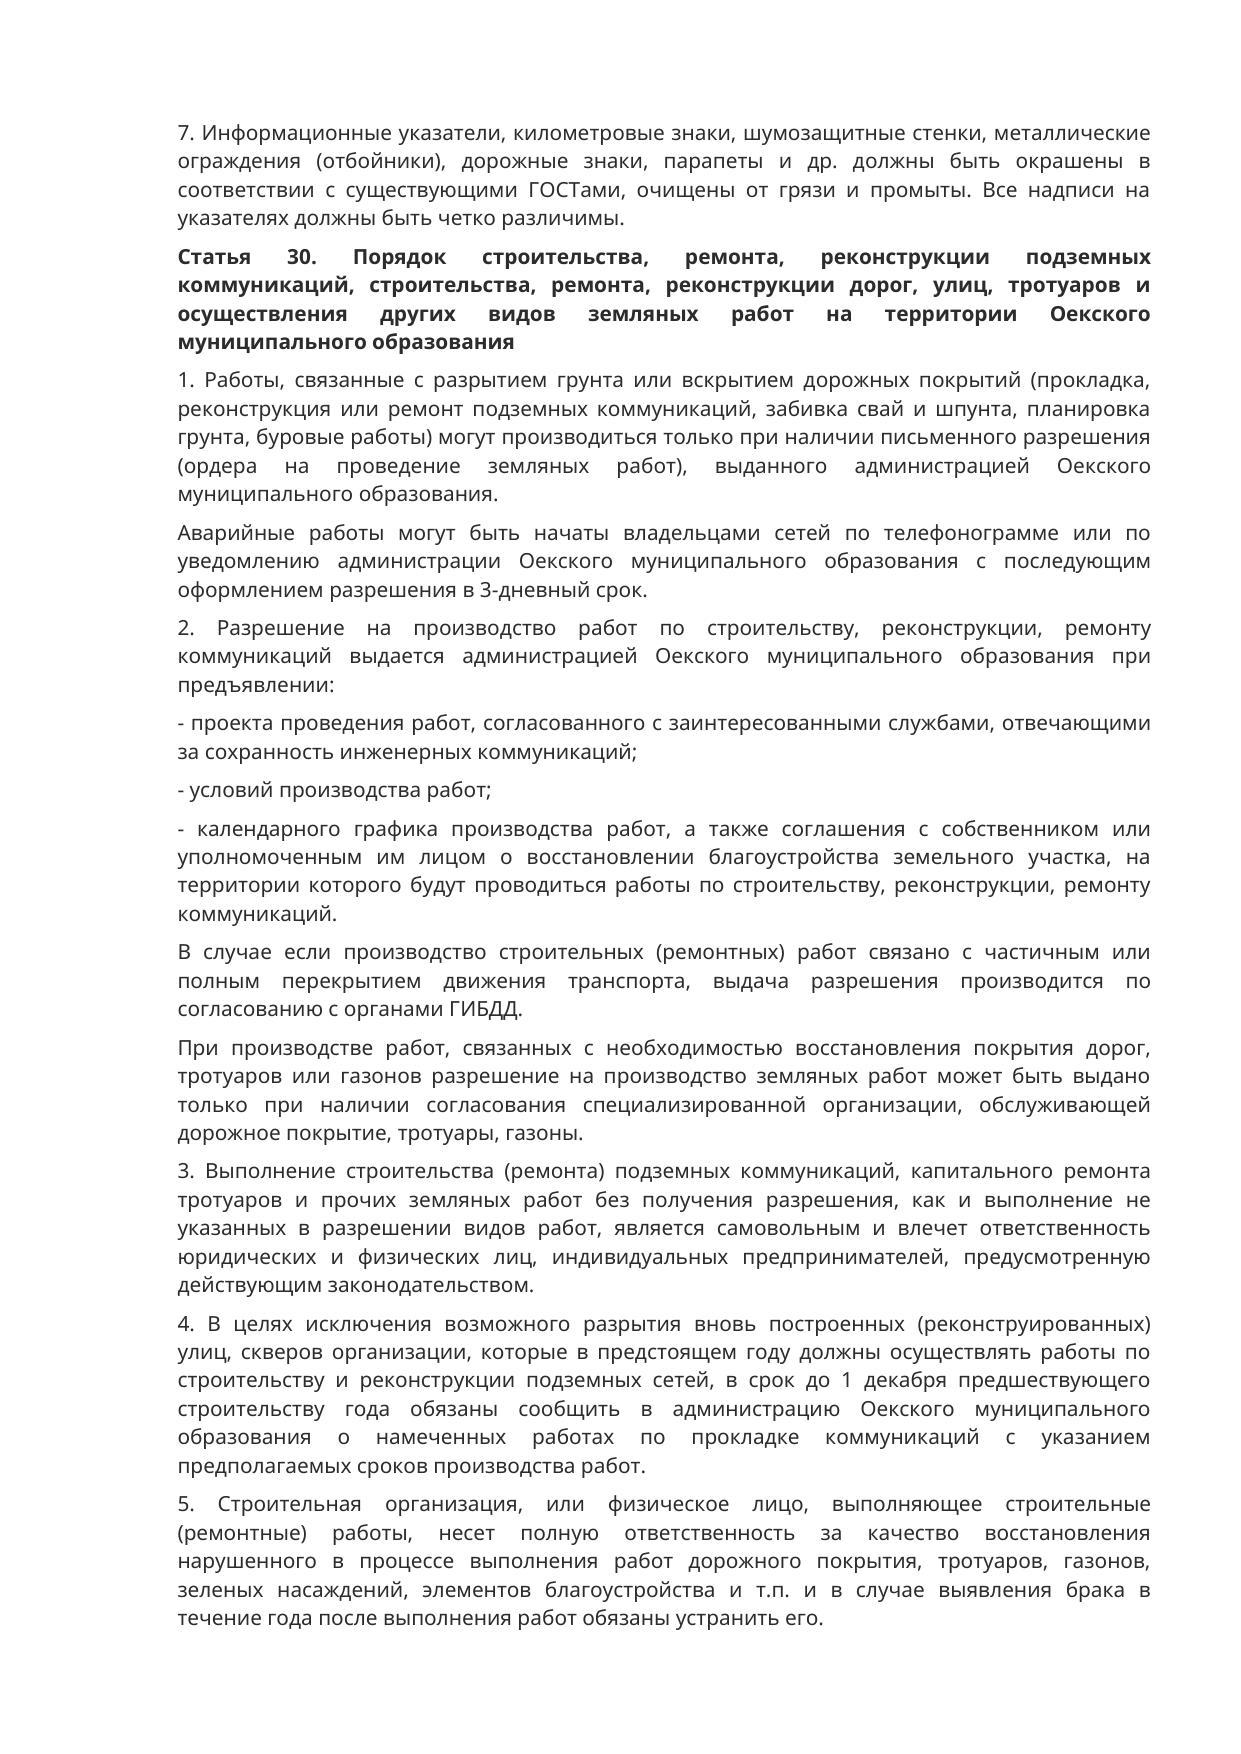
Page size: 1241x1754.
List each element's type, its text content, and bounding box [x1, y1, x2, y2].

text 5. Строительная организация, или физическое лицо, выполняющее строительные (ремонтные) работы, несет полную ответственность за качество восстановления нарушенного в процессе выполнения работ дорожного покрытия, тротуаров, газонов, зеленых насаждений, элементов благоустройства и т.п. и в случае выявления брака в течение года после выполнения работ обязаны устранить его. [177, 1489, 1152, 1632]
text Аварийные работы могут быть начаты владельцами сетей по телефонограмме или по уведомлению администрации Оекского муниципального образования с последующим оформлением разрешения в 3-дневный срок. [177, 518, 1152, 603]
text 7. Информационные указатели, километровые знаки, шумозащитные стенки, металлические ограждения (отбойники), дорожные знаки, парапеты и др. должны быть окрашены в соответствии с существующими ГОСТами, очищены от грязи и промыты. Все надписи на указателях должны быть четко различимы. [177, 118, 1152, 232]
text 4. В целях исключения возможного разрытия вновь построенных (реконструированных) улиц, скверов организации, которые в предстоящем году должны осуществлять работы по строительству и реконструкции подземных сетей, в срок до 1 декабря предшествующего строительству года обязаны сообщить в администрацию Оекского муниципального образования о намеченных работах по прокладке коммуникаций с указанием предполагаемых сроков производства работ. [177, 1309, 1152, 1479]
text - календарного графика производства работ, а также соглашения с собственником или уполномоченным им лицом о восстановлении благоустройства земельного участка, на территории которого будут проводиться работы по строительству, реконструкции, ремонту коммуникаций. [177, 814, 1152, 927]
text 3. Выполнение строительства (ремонта) подземных коммуникаций, капитального ремонта тротуаров и прочих земляных работ без получения разрешения, как и выполнение не указанных в разрешении видов работ, является самовольным и влечет ответственность юридических и физических лиц, индивидуальных предпринимателей, предусмотренную действующим законодательством. [177, 1157, 1152, 1299]
text При производстве работ, связанных с необходимостью восстановления покрытия дорог, тротуаров или газонов разрешение на производство земляных работ может быть выдано только при наличии согласования специализированной организации, обслуживающей дорожное покрытие, тротуары, газоны. [177, 1033, 1152, 1147]
text Статья 30. Порядок строительства, ремонта, реконструкции подземных коммуникаций, строительства, ремонта, реконструкции дорог, улиц, тротуаров и осуществления других видов земляных работ на территории Оекского муниципального образования [177, 242, 1152, 356]
text 1. Работы, связанные с разрытием грунта или вскрытием дорожных покрытий (прокладка, реконструкция или ремонт подземных коммуникаций, забивка свай и шпунта, планировка грунта, буровые работы) могут производиться только при наличии письменного разрешения (ордера на проведение земляных работ), выданного администрацией Оекского муниципального образования. [177, 366, 1152, 508]
text - условий производства работ; [177, 775, 1152, 804]
text - проекта проведения работ, согласованного с заинтересованными службами, отвечающими за сохранность инженерных коммуникаций; [177, 708, 1152, 765]
text В случае если производство строительных (ремонтных) работ связано с частичным или полным перекрытием движения транспорта, выдача разрешения производится по согласованию с органами ГИБДД. [177, 937, 1152, 1023]
text 2. Разрешение на производство работ по строительству, реконструкции, ремонту коммуникаций выдается администрацией Оекского муниципального образования при предъявлении: [177, 613, 1152, 698]
